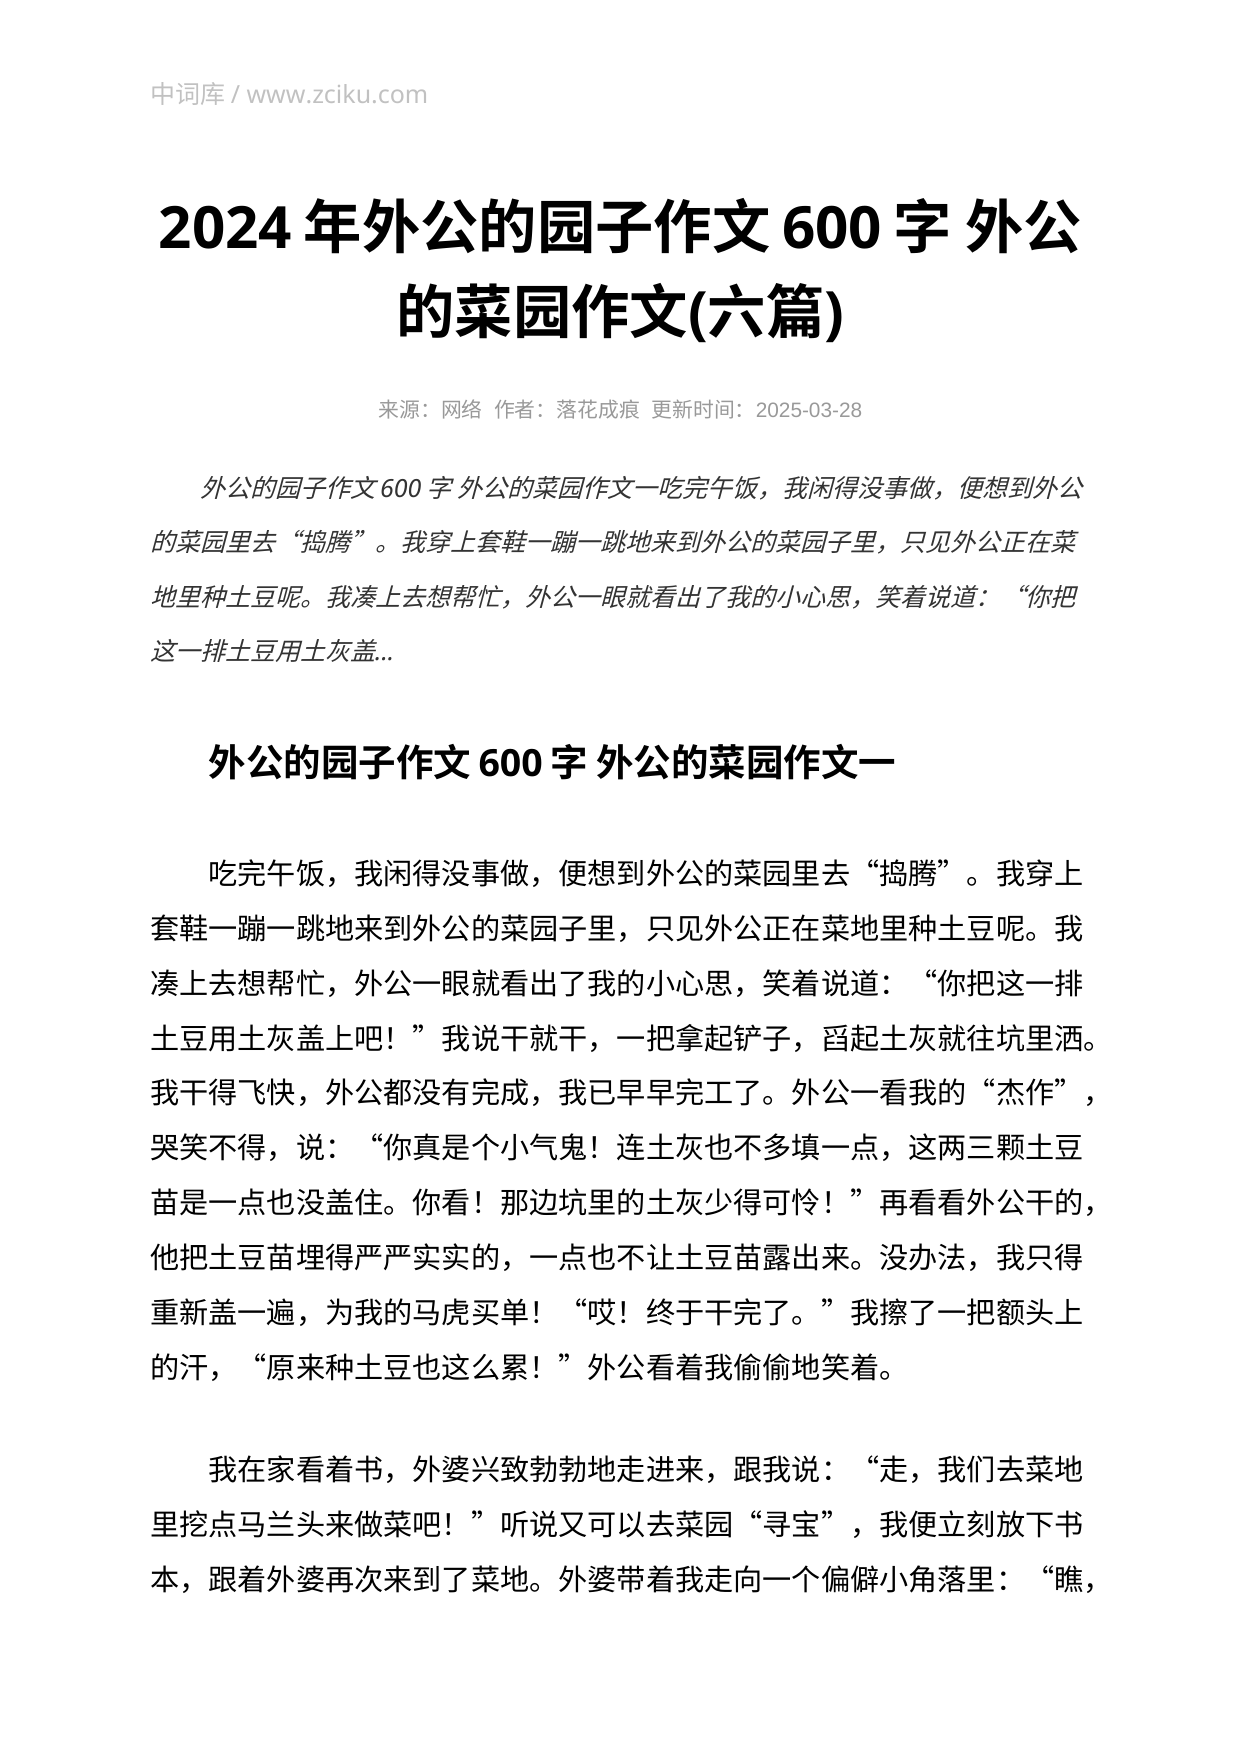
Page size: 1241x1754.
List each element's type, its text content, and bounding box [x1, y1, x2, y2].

subtitle 2024年外公的园子作文600字 外公的菜园作文(六篇) [150, 181, 1090, 351]
text 外公的园子作文600字 外公的菜园作文一吃完午饭，我闲得没事做，便想到外公的菜园里去“捣腾”。我穿上套鞋一蹦一跳地来到外公的菜园子里，只见外公正在菜地里种土豆呢。我凑上去想帮忙，外公一眼就看出了我的小心思，笑着说道：“你把这一排土豆用土灰盖... [150, 468, 1090, 668]
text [150, 1446, 1090, 1598]
text 外公的园子作文600字 外公的菜园作文一 [150, 733, 1090, 787]
text 吃完午饭，我闲得没事做，便想到外公的菜园里去“捣腾”。我穿上套鞋一蹦一跳地来到外公的菜园子里，只见外公正在菜地里种土豆呢。我凑上去想帮忙，外公一眼就看出了我的小心思，笑着说道：“你把这一排土豆用土灰盖上吧！”我说干就干，一把拿起铲子，舀起土灰就往坑里洒。我干得飞快，外公都没有完成，我已早早完工了。外公一看我的“杰作”，哭笑不得，说：“你真是个小气鬼！连土灰也不多填一点，这两三颗土豆苗是一点也没盖住。你看！那边坑里的土灰少得可怜！”再看看外公干的，他把土豆苗埋得严严实实的，一点也不让土豆苗露出来。没办法，我只得重新盖一遍，为我的马虎买单！“哎！终于干完了。”我擦了一把额头上的汗，“原来种土豆也这么累！”外公看着我偷偷地笑着。 [150, 851, 1090, 1387]
text 来源：网络 作者：落花成痕 更新时间：2025-03-28 [150, 398, 1090, 422]
